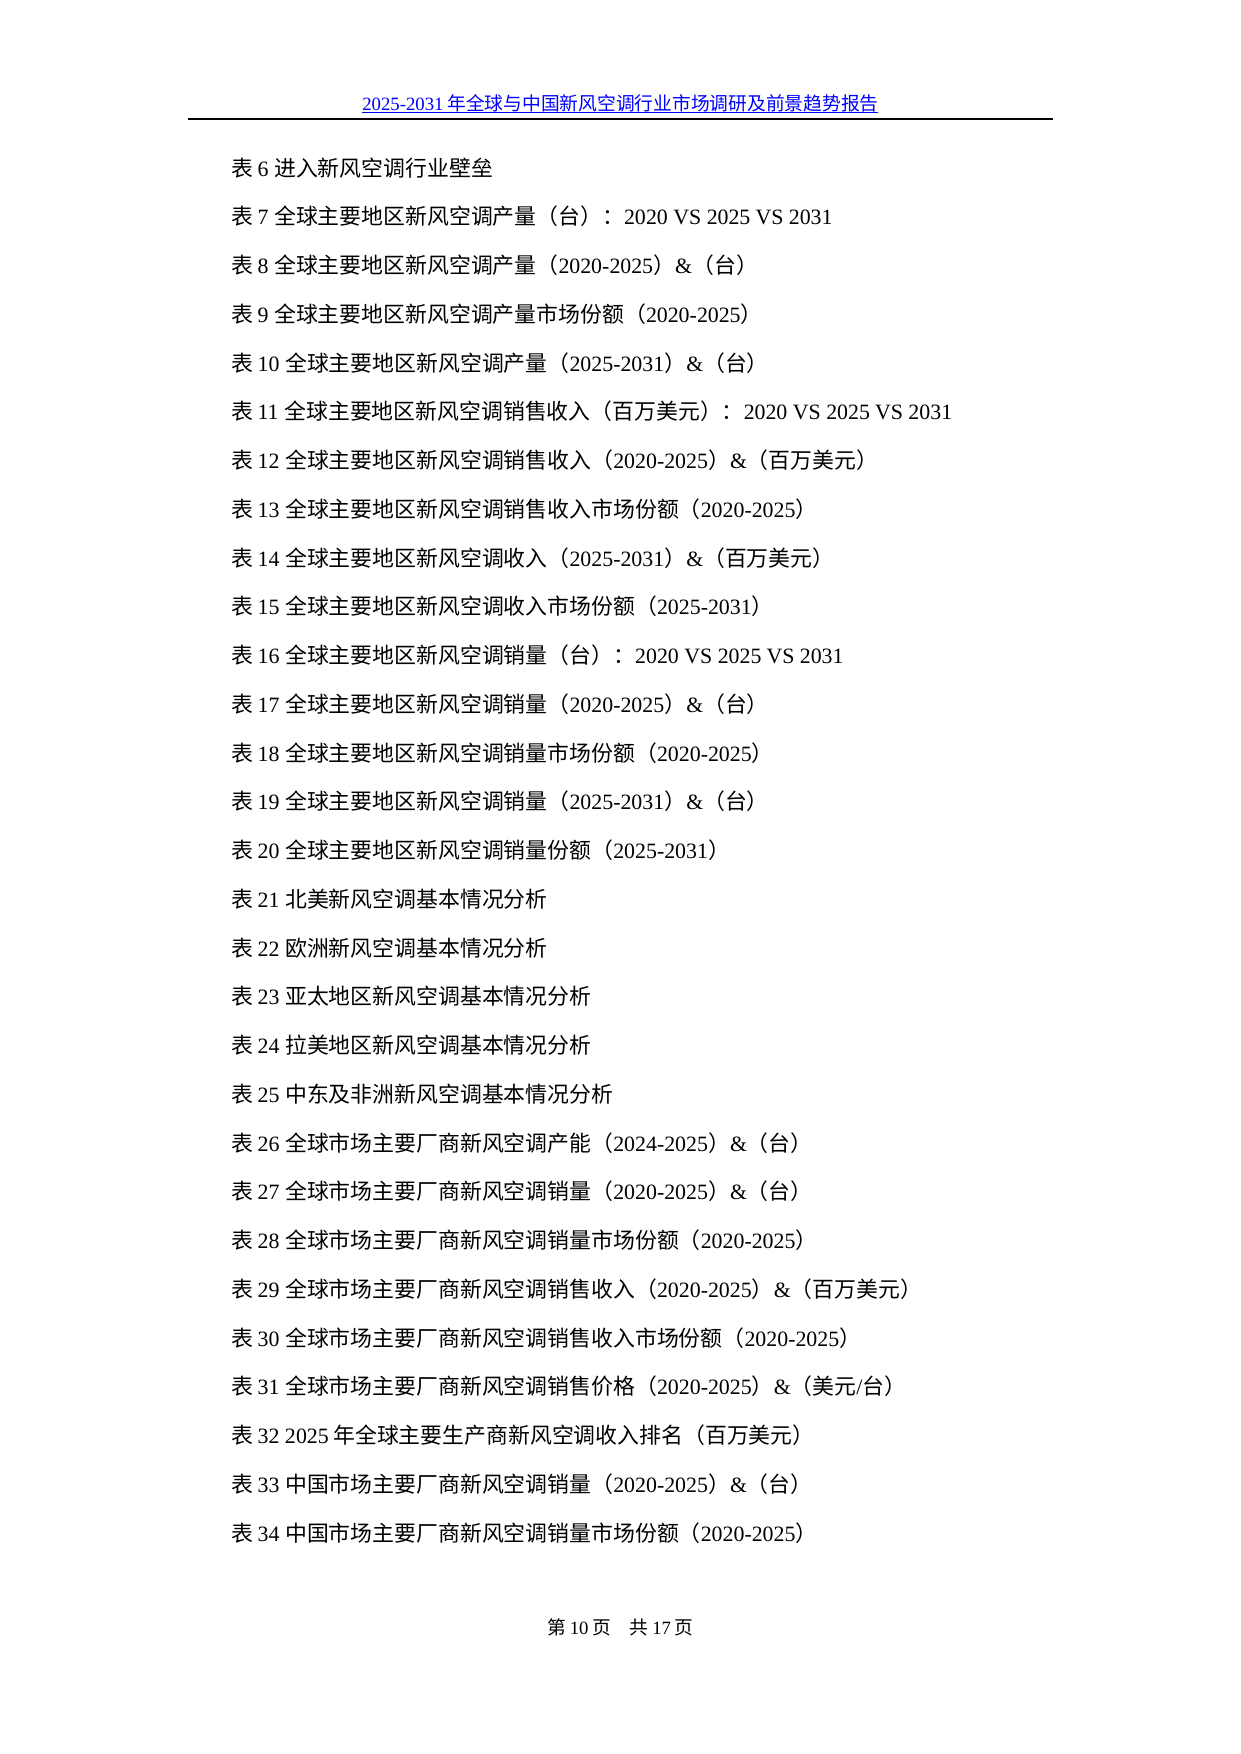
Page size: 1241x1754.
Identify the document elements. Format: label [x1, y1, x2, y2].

text [187, 150, 1053, 1548]
